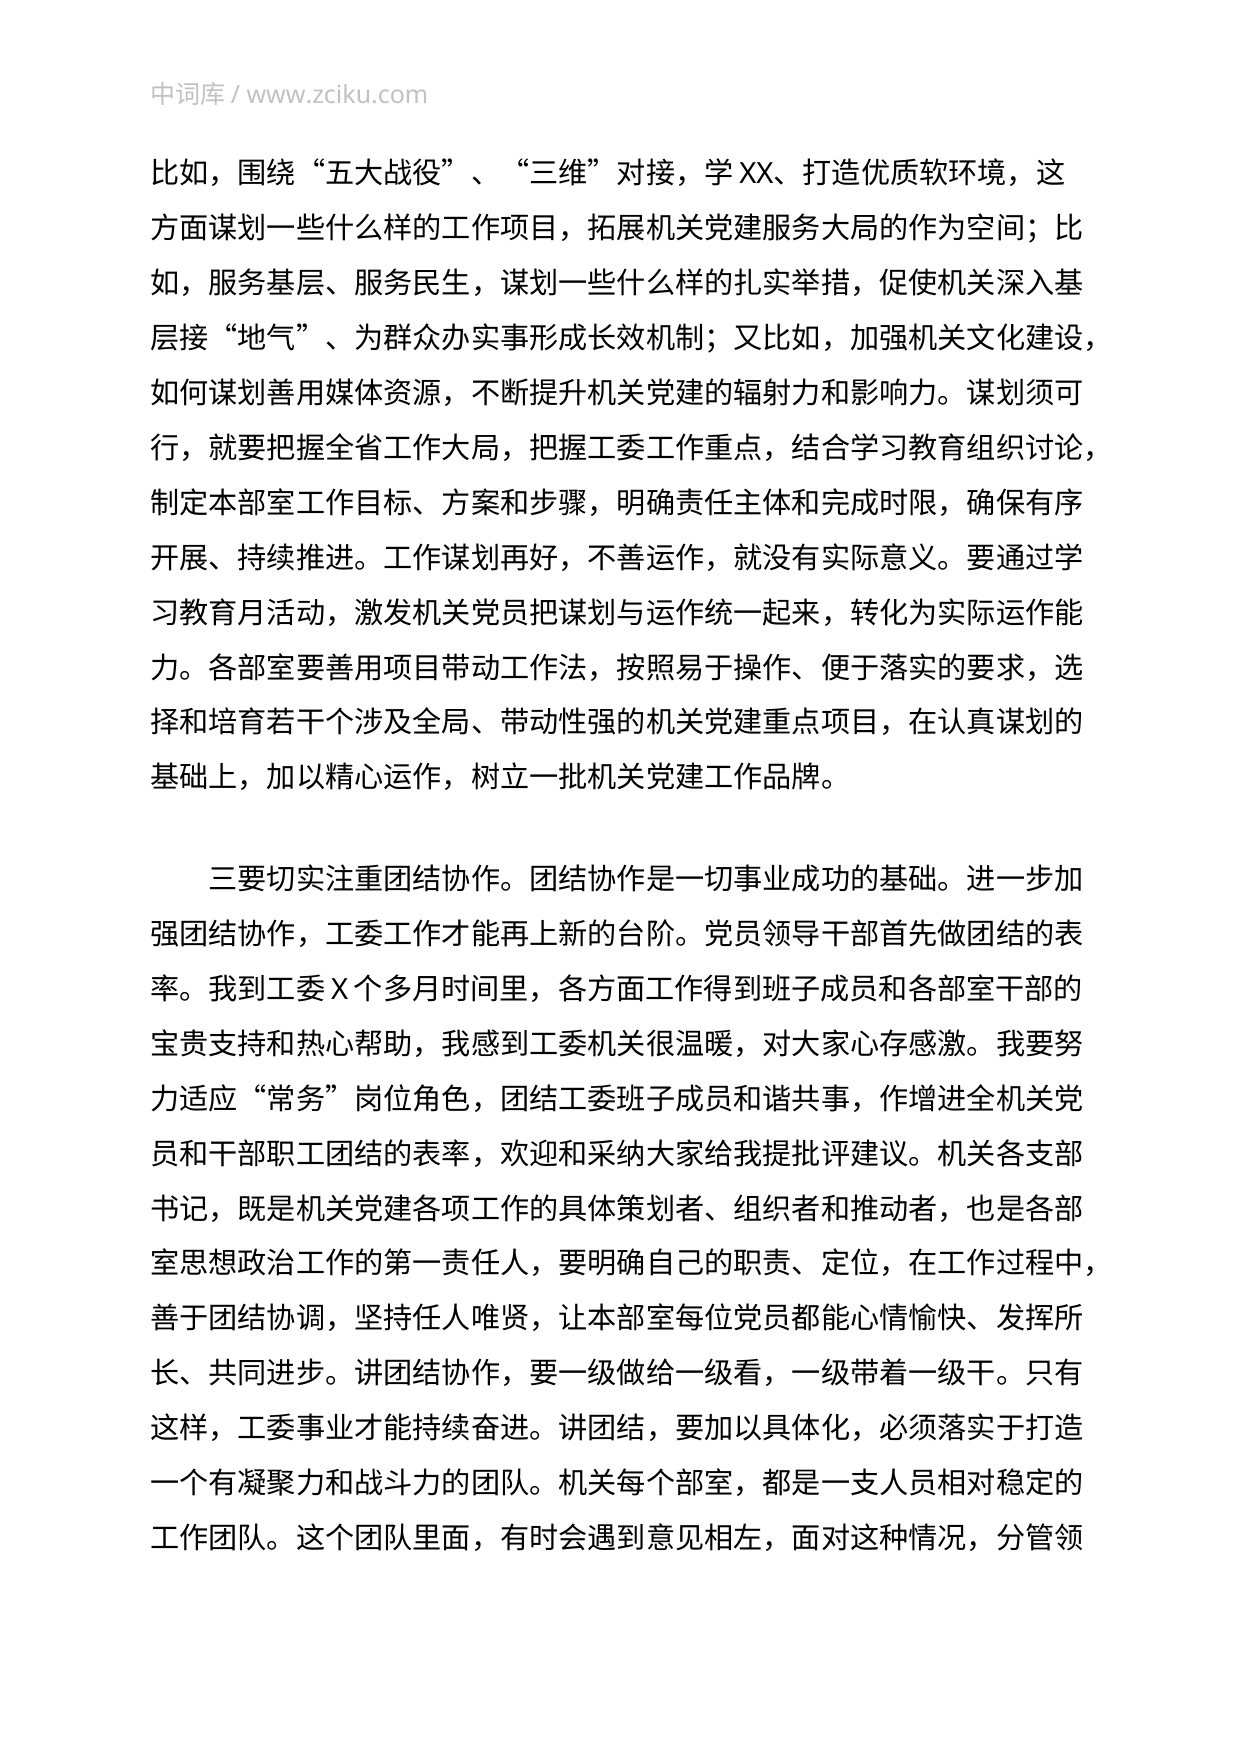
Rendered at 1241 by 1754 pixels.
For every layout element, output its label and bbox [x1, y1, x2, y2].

text [150, 856, 1090, 1557]
text [150, 150, 1090, 796]
